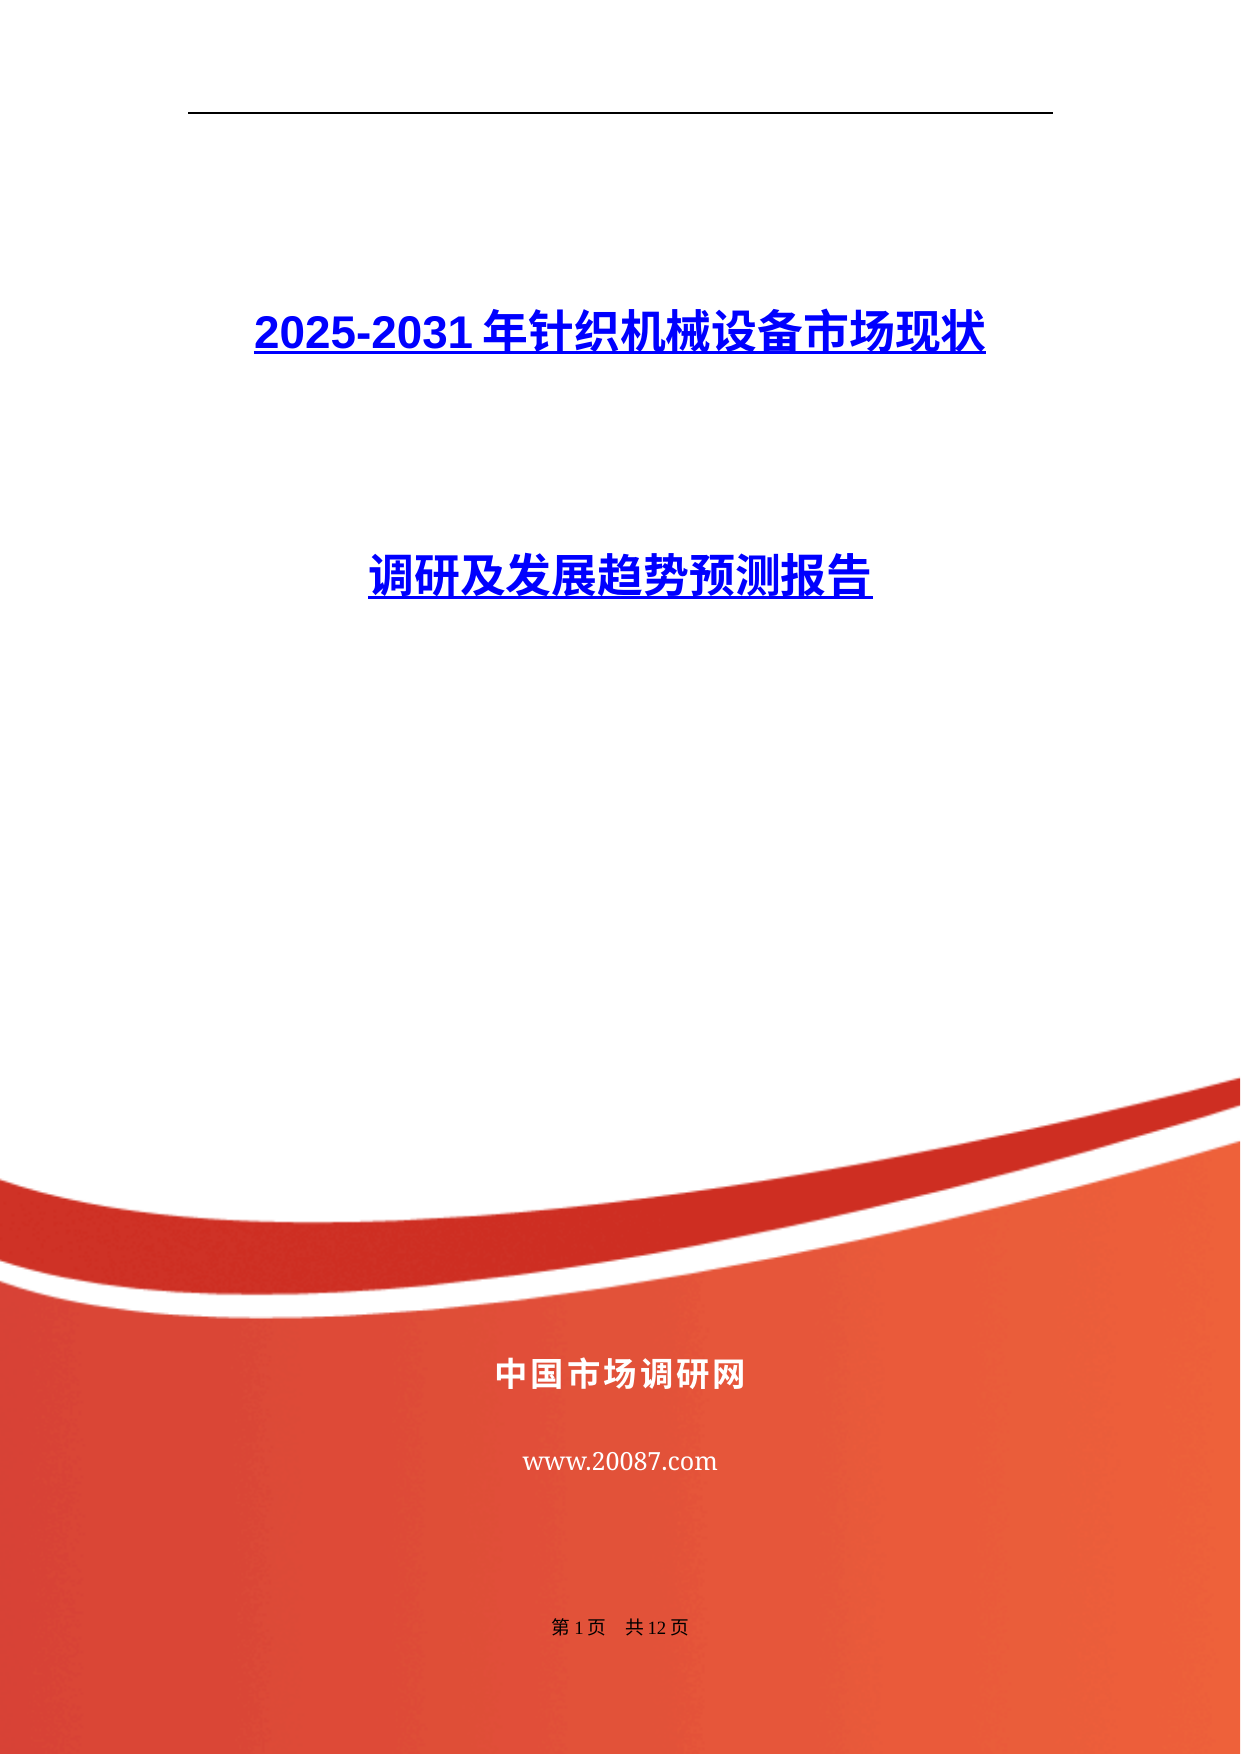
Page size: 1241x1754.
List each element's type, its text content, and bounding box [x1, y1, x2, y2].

subtitle 中国市场调研网 [187, 1339, 1053, 1404]
table_header 2025-2031年针织机械设备市场现状调研及发展趋势预测报告 [188, 207, 1053, 773]
text www.20087.com [187, 1428, 1053, 1493]
picture [0, 1006, 1241, 1754]
